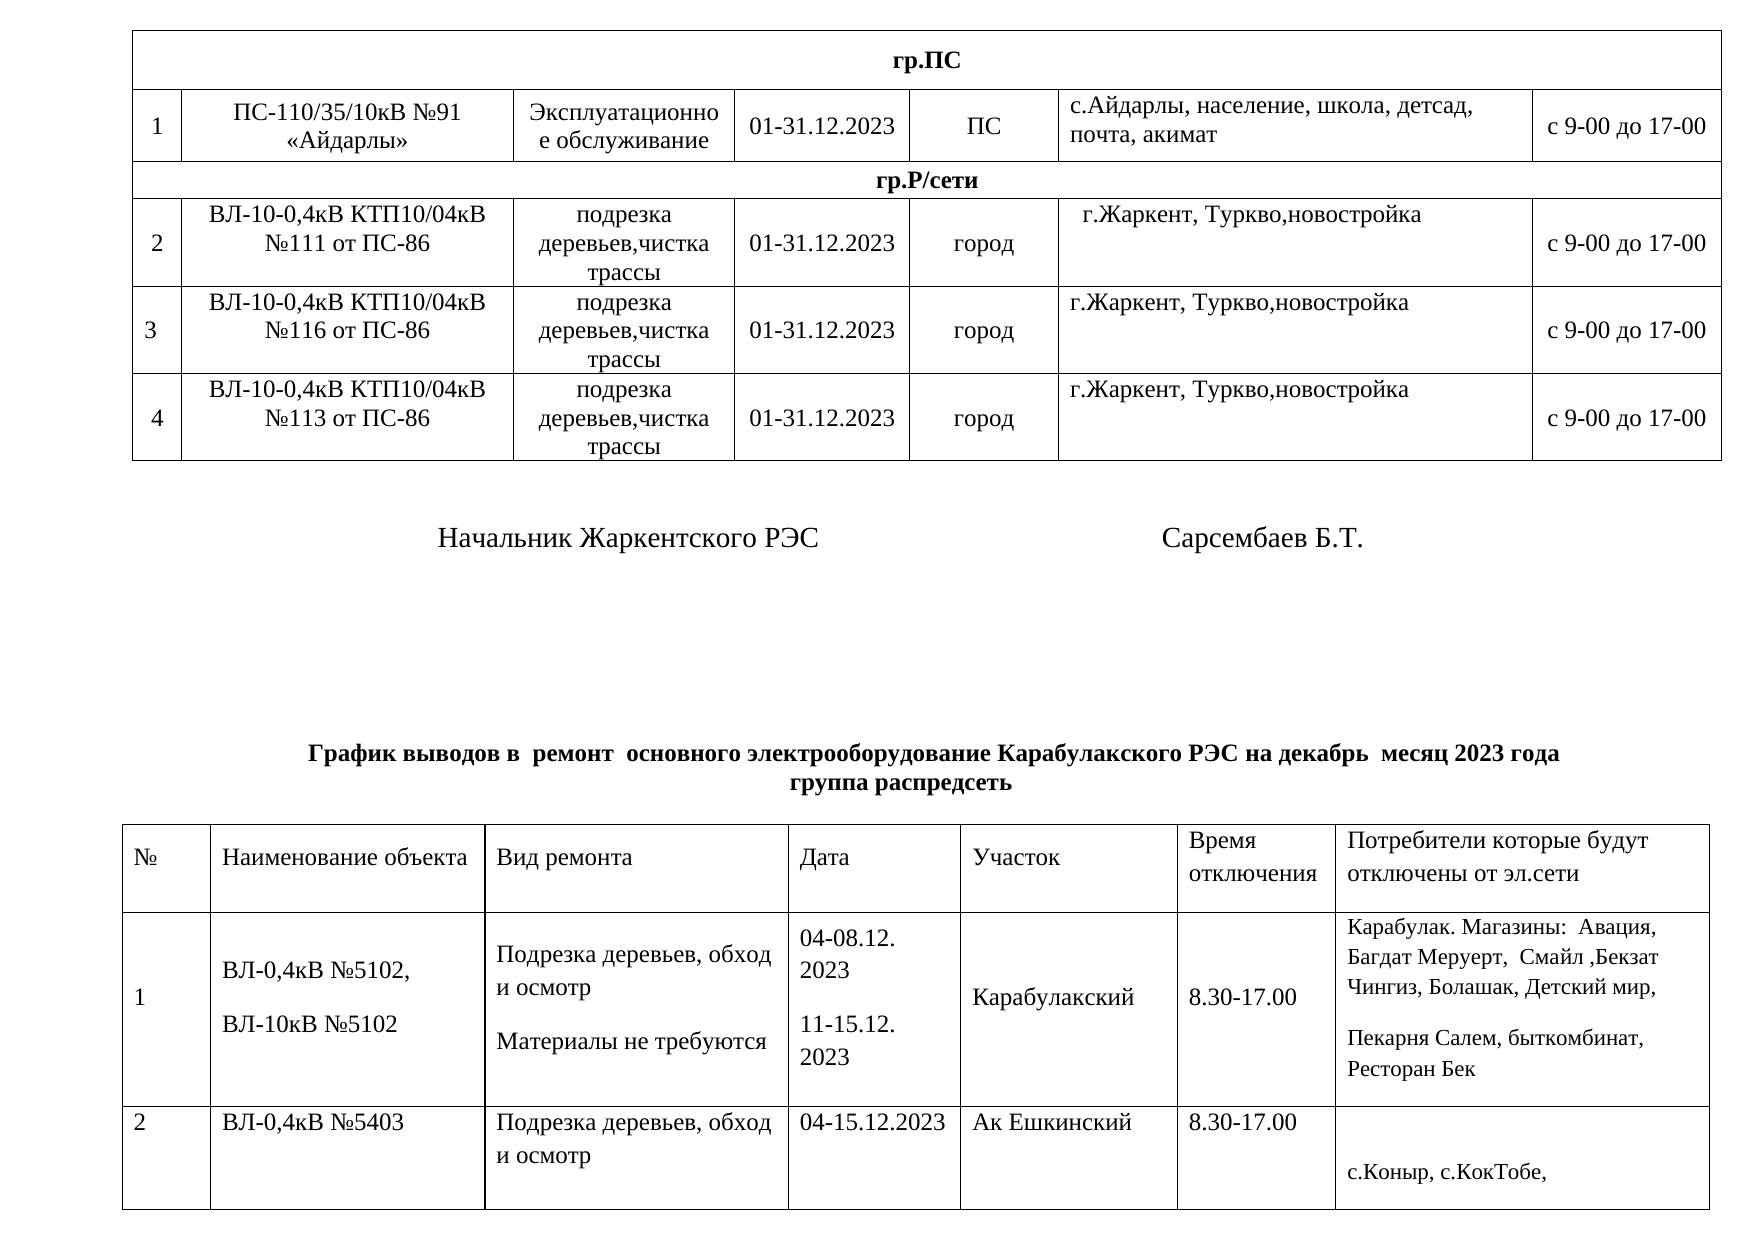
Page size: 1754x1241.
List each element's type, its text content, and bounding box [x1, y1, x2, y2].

table_cell с 9-00 до 17-00 [1533, 374, 1721, 460]
table_header Время отключения [1178, 825, 1335, 912]
table_cell 2 [133, 199, 181, 286]
table_cell 04-15.12.2023 [789, 1107, 960, 1209]
table_cell ВЛ-0,4кВ №5102, ВЛ-10кВ №5102 [211, 913, 484, 1106]
table_cell 01-31.12.2023 [735, 90, 909, 161]
table_cell с.Айдарлы, население, школа, детсад, почта, акимат [1059, 90, 1532, 161]
table_header Наименование объекта [211, 825, 484, 912]
table_cell ВЛ-10-0,4кВ КТП10/04кВ №116 от ПС-86 [182, 287, 513, 373]
table_cell с 9-00 до 17-00 [1533, 287, 1721, 373]
table_cell гр.ПС [133, 31, 1721, 89]
table_cell 04-08.12. 2023 11-15.12. 2023 [789, 913, 960, 1106]
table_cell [486, 1107, 788, 1209]
table_cell Эксплуатационное обслуживание [514, 90, 734, 161]
table_header Участок [961, 825, 1177, 912]
table_cell город [910, 199, 1058, 286]
table_cell 01-31.12.2023 [735, 199, 909, 286]
table_cell город [910, 287, 1058, 373]
table_cell подрезка деревьев,чистка трассы [514, 287, 734, 373]
table_cell ВЛ-10-0,4кВ КТП10/04кВ №113 от ПС-86 [182, 374, 513, 460]
table_cell ПС-110/35/10кВ №91 «Айдарлы» [182, 90, 513, 161]
text группа распредсеть [133, 767, 1668, 796]
table_header № [123, 825, 210, 912]
table_cell 2 [123, 1107, 210, 1209]
table_cell подрезка деревьев,чистка трассы [514, 199, 734, 286]
table_cell с 9-00 до 17-00 [1533, 199, 1721, 286]
table_header Потребители которые будут отключены от эл.сети [1336, 825, 1709, 912]
text График выводов в ремонт основного электрооборудование Карабулакского РЭС на декабрь месяц 2023 года [133, 738, 1668, 767]
table_cell 3 [133, 287, 181, 373]
table_cell Карабулакский [961, 913, 1177, 1106]
table_header Вид ремонта [486, 825, 788, 912]
table_cell 01-31.12.2023 [735, 374, 909, 460]
table_cell 01-31.12.2023 [735, 287, 909, 373]
table_cell ВЛ-10-0,4кВ КТП10/04кВ №111 от ПС-86 [182, 199, 513, 286]
table_cell подрезка деревьев,чистка трассы [514, 374, 734, 460]
table_cell Ак Ешкинский [961, 1107, 1177, 1209]
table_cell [486, 913, 788, 1106]
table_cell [211, 1107, 484, 1209]
table_header Дата [789, 825, 960, 912]
table_cell с.Коныр, с.КокТобе, [1336, 1107, 1709, 1209]
table_cell гр.Р/сети [133, 162, 1721, 198]
table_cell ПС [910, 90, 1058, 161]
table_cell 8.30-17.00 [1178, 913, 1335, 1106]
table_cell 1 [133, 90, 181, 161]
table_cell 4 [133, 374, 181, 460]
table_cell с 9-00 до 17-00 [1533, 90, 1721, 161]
text Начальник Жаркентского РЭС Сарсембаев Б.Т. [133, 521, 1668, 554]
table_cell город [910, 374, 1058, 460]
table_cell г.Жаркент, Туркво,новостройка [1059, 374, 1532, 460]
table_cell 1 [123, 913, 210, 1106]
table_cell г.Жаркент, Туркво,новостройка [1059, 287, 1532, 373]
table_cell Карабулак. Магазины: Авация, Багдат Меруерт, Смайл ,Бекзат Чингиз, Болашак, Детский мир, Пекарня Салем, быткомбинат, Ресторан Бек [1336, 913, 1709, 1106]
table_cell 8.30-17.00 [1178, 1107, 1335, 1209]
table_cell г.Жаркент, Туркво,новостройка [1059, 199, 1532, 286]
